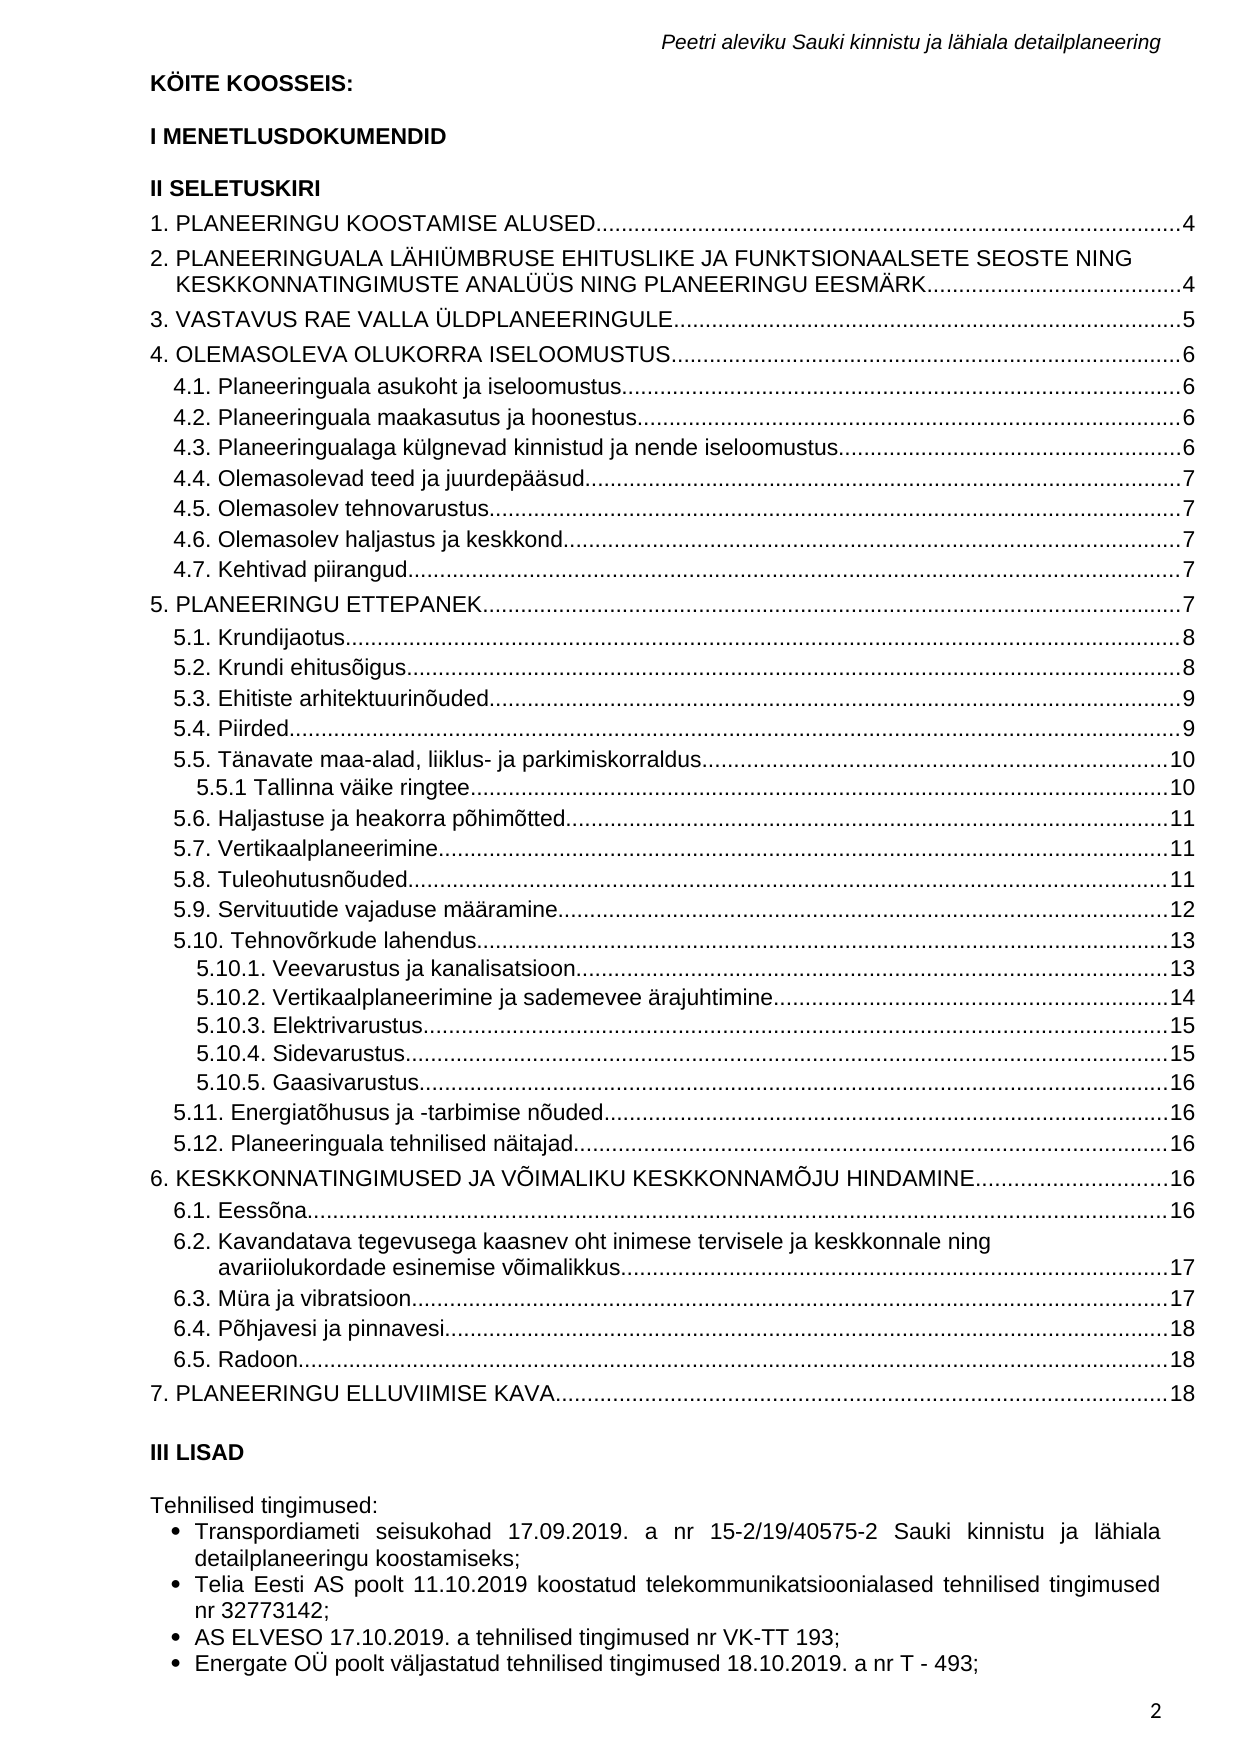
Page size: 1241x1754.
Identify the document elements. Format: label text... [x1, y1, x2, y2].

list Transpordiameti seisukohad 17.09.2019. a nr 15-2/19/40575-2 Sauki kinnistu ja lähiala detailplaneeringu koostamiseks; [172, 1518, 1161, 1571]
text 4.7. Kehtivad piirangud 7 [173, 556, 1161, 583]
text 5.9. Servituutide vajaduse määramine 12 [173, 896, 1161, 922]
text 5.2. Krundi ehitusõigus 8 [173, 654, 1161, 680]
text 6.3. Müra ja vibratsioon 17 [173, 1284, 1161, 1311]
list Telia Eesti AS poolt 11.10.2019 koostatud telekommunikatsioonialased tehnilised tingimused nr 32773142; [172, 1571, 1161, 1624]
text 4.3. Planeeringualaga külgnevad kinnistud ja nende iseloomustus 6 [173, 434, 1161, 461]
text 5.5. Tänavate maa-alad, liiklus- ja parkimiskorraldus 10 [173, 746, 1161, 772]
text 4. OLEMASOLEVA OLUKORRA ISELOOMUSTUS 6 [150, 341, 1161, 367]
text 5.10.2. Vertikaalplaneerimine ja sademevee ärajuhtimine 14 [196, 983, 1161, 1010]
text 2. PLANEERINGUALA LÄHIÜMBRUSE EHITUSLIKE JA FUNKTSIONAALSETE SEOSTE NING KESKKONNATINGIMUSTE ANALÜÜS NING PLANEERINGU EESMÄRK 4 [150, 245, 1161, 297]
text 4.1. Planeeringuala asukoht ja iseloomustus 6 [173, 373, 1161, 399]
text KÖITE koosseis: [150, 70, 1161, 96]
text 5.10.1. Veevarustus ja kanalisatsioon 13 [196, 955, 1161, 981]
text 5.10.4. Sidevarustus 15 [196, 1040, 1161, 1067]
list Energate OÜ poolt väljastatud tehnilised tingimused 18.10.2019. a nr T - 493; [172, 1650, 1161, 1676]
text 4.4. Olemasolevad teed ja juurdepääsud 7 [173, 465, 1161, 491]
list seletuskiri [150, 175, 1161, 202]
text 5.6. Haljastuse ja heakorra põhimõtted 11 [173, 804, 1161, 831]
text 5.4. Piirded 9 [173, 715, 1161, 741]
text 5.3. Ehitiste arhitektuurinõuded 9 [173, 684, 1161, 711]
list LISAD [150, 1439, 1161, 1466]
text 4.5. Olemasolev tehnovarustus 7 [173, 495, 1161, 522]
text 6.4. Põhjavesi ja pinnavesi 18 [173, 1315, 1161, 1341]
list MENETLUSDOKUMENDID [150, 123, 1161, 149]
text 6.2. Kavandatava tegevusega kaasnev oht inimese tervisele ja keskkonnale ning avariiolukordade esinemise võimalikkus 17 [173, 1228, 1161, 1280]
text 5.10.5. Gaasivarustus 16 [196, 1069, 1161, 1095]
list AS ELVESO 17.10.2019. a tehnilised tingimused nr VK-TT 193; [172, 1624, 1161, 1650]
text 4.2. Planeeringuala maakasutus ja hoonestus 6 [173, 404, 1161, 430]
text 3. VASTAVUS RAE VALLA ÜLDPLANEERINGULE 5 [150, 306, 1161, 332]
text 7. PLANEERINGU ELLUVIIMISE KAVA 18 [150, 1380, 1161, 1407]
text 6.5. Radoon 18 [173, 1346, 1161, 1372]
text 1. PLANEERINGU KOOSTAMISE ALUSED 4 [150, 210, 1161, 236]
text 5.5.1 Tallinna väike ringtee 10 [196, 774, 1161, 800]
text 5.1. Krundijaotus 8 [173, 623, 1161, 650]
text 5.10. Tehnovõrkude lahendus 13 [173, 927, 1161, 953]
text 5.11. Energiatõhusus ja -tarbimise nõuded 16 [173, 1099, 1161, 1126]
text 6.1. Eessõna 16 [173, 1197, 1161, 1223]
text 5.12. Planeeringuala tehnilised näitajad 16 [173, 1130, 1161, 1156]
text Tehnilised tingimused: [150, 1492, 1161, 1518]
text 5.8. Tuleohutusnõuded 11 [173, 866, 1161, 892]
text 5.7. Vertikaalplaneerimine 11 [173, 835, 1161, 861]
text 5.10.3. Elektrivarustus 15 [196, 1012, 1161, 1038]
text 5. PLANEERINGU ETTEPANEK 7 [150, 591, 1161, 617]
text 4.6. Olemasolev haljastus ja keskkond 7 [173, 526, 1161, 552]
text 6. KESKKONNATINGIMUSED JA VÕIMALIKU KESKKONNAMÕJU HINDAMINE 16 [150, 1164, 1161, 1191]
